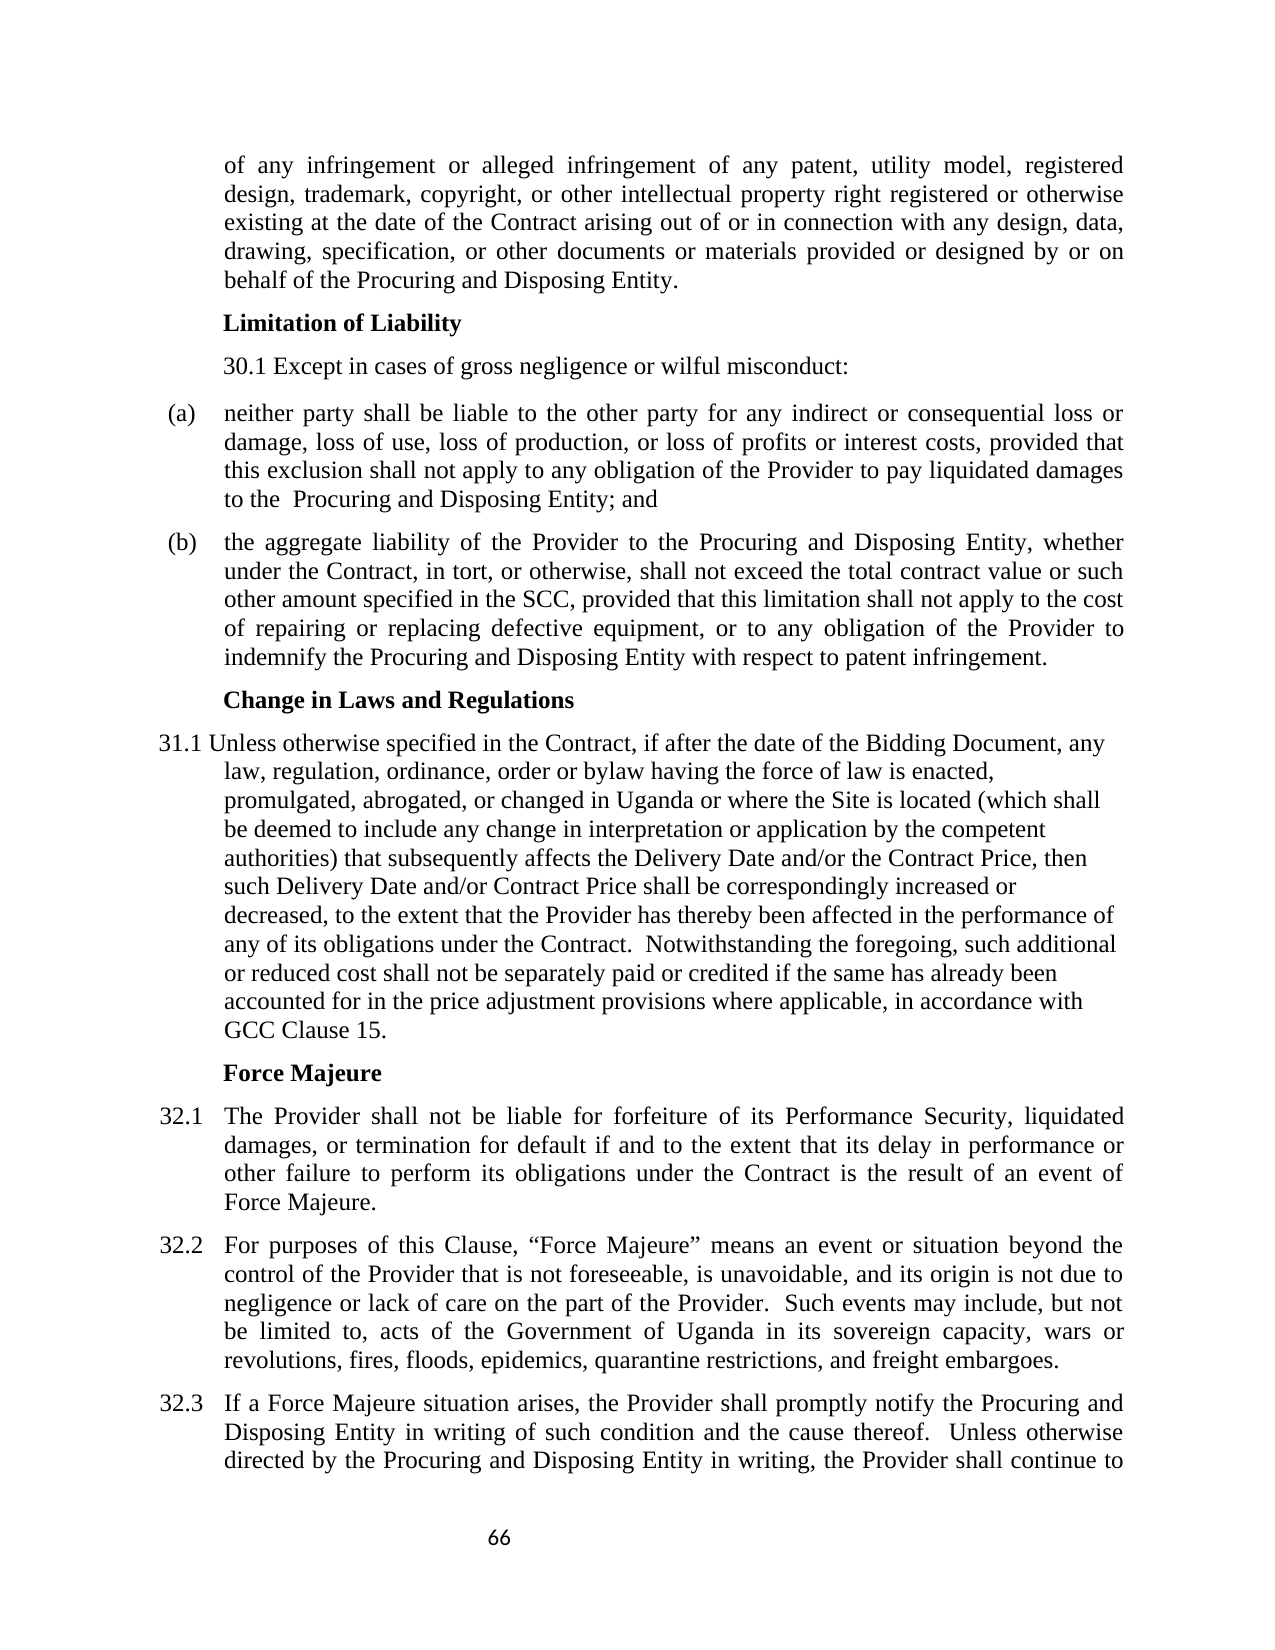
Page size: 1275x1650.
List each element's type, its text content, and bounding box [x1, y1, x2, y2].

text Change in Laws and Regulations [223, 685, 1127, 714]
text 31.1 Unless otherwise specified in the Contract, if after the date of the Bidding Document, any law, regulation, ordinance, order or bylaw having the force of law is enacted, promulgated, abrogated, or changed in Uganda or where the Site is located (which shall be deemed to include any change in interpretation or application by the competent authorities) that subsequently affects the Delivery Date and/or the Contract Price, then such Delivery Date and/or Contract Price shall be correspondingly increased or decreased, to the extent that the Provider has thereby been affected in the performance of any of its obligations under the Contract. Notwithstanding the foregoing, such additional or reduced cost shall not be separately paid or credited if the same has already been accounted for in the price adjustment provisions where applicable, in accordance with GCC Clause 15. [158, 728, 1125, 1044]
list The Provider shall not be liable for forfeiture of its Performance Security, liquidated damages, or termination for default if and to the extent that its delay in performance or other failure to perform its obligations under the Contract is the result of an event of Force Majeure. [159, 1101, 1125, 1216]
text Limitation of Liability [223, 308, 1127, 337]
text 30.1 Except in cases of gross negligence or wilful misconduct: [223, 351, 1125, 379]
list neither party shall be liable to the other party for any indirect or consequential loss or damage, loss of use, loss of production, or loss of profits or interest costs, provided that this exclusion shall not apply to any obligation of the Provider to pay liquidated damages to the Procuring and Disposing Entity; and [168, 398, 1125, 513]
text Force Majeure [223, 1058, 1127, 1087]
list For purposes of this Clause, “Force Majeure” means an event or situation beyond the control of the Provider that is not foreseeable, is unavoidable, and its origin is not due to negligence or lack of care on the part of the Provider. Such events may include, but not be limited to, acts of the Government of Uganda in its sovereign capacity, wars or revolutions, fires, floods, epidemics, quarantine restrictions, and freight embargoes. [159, 1230, 1125, 1374]
list the aggregate liability of the Provider to the Procuring and Disposing Entity, whether under the Contract, in tort, or otherwise, shall not exceed the total contract value or such other amount specified in the SCC, provided that this limitation shall not apply to the cost of repairing or replacing defective equipment, or to any obligation of the Provider to indemnify the Procuring and Disposing Entity with respect to patent infringement. [168, 527, 1125, 671]
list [159, 150, 1125, 294]
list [159, 1388, 1125, 1474]
